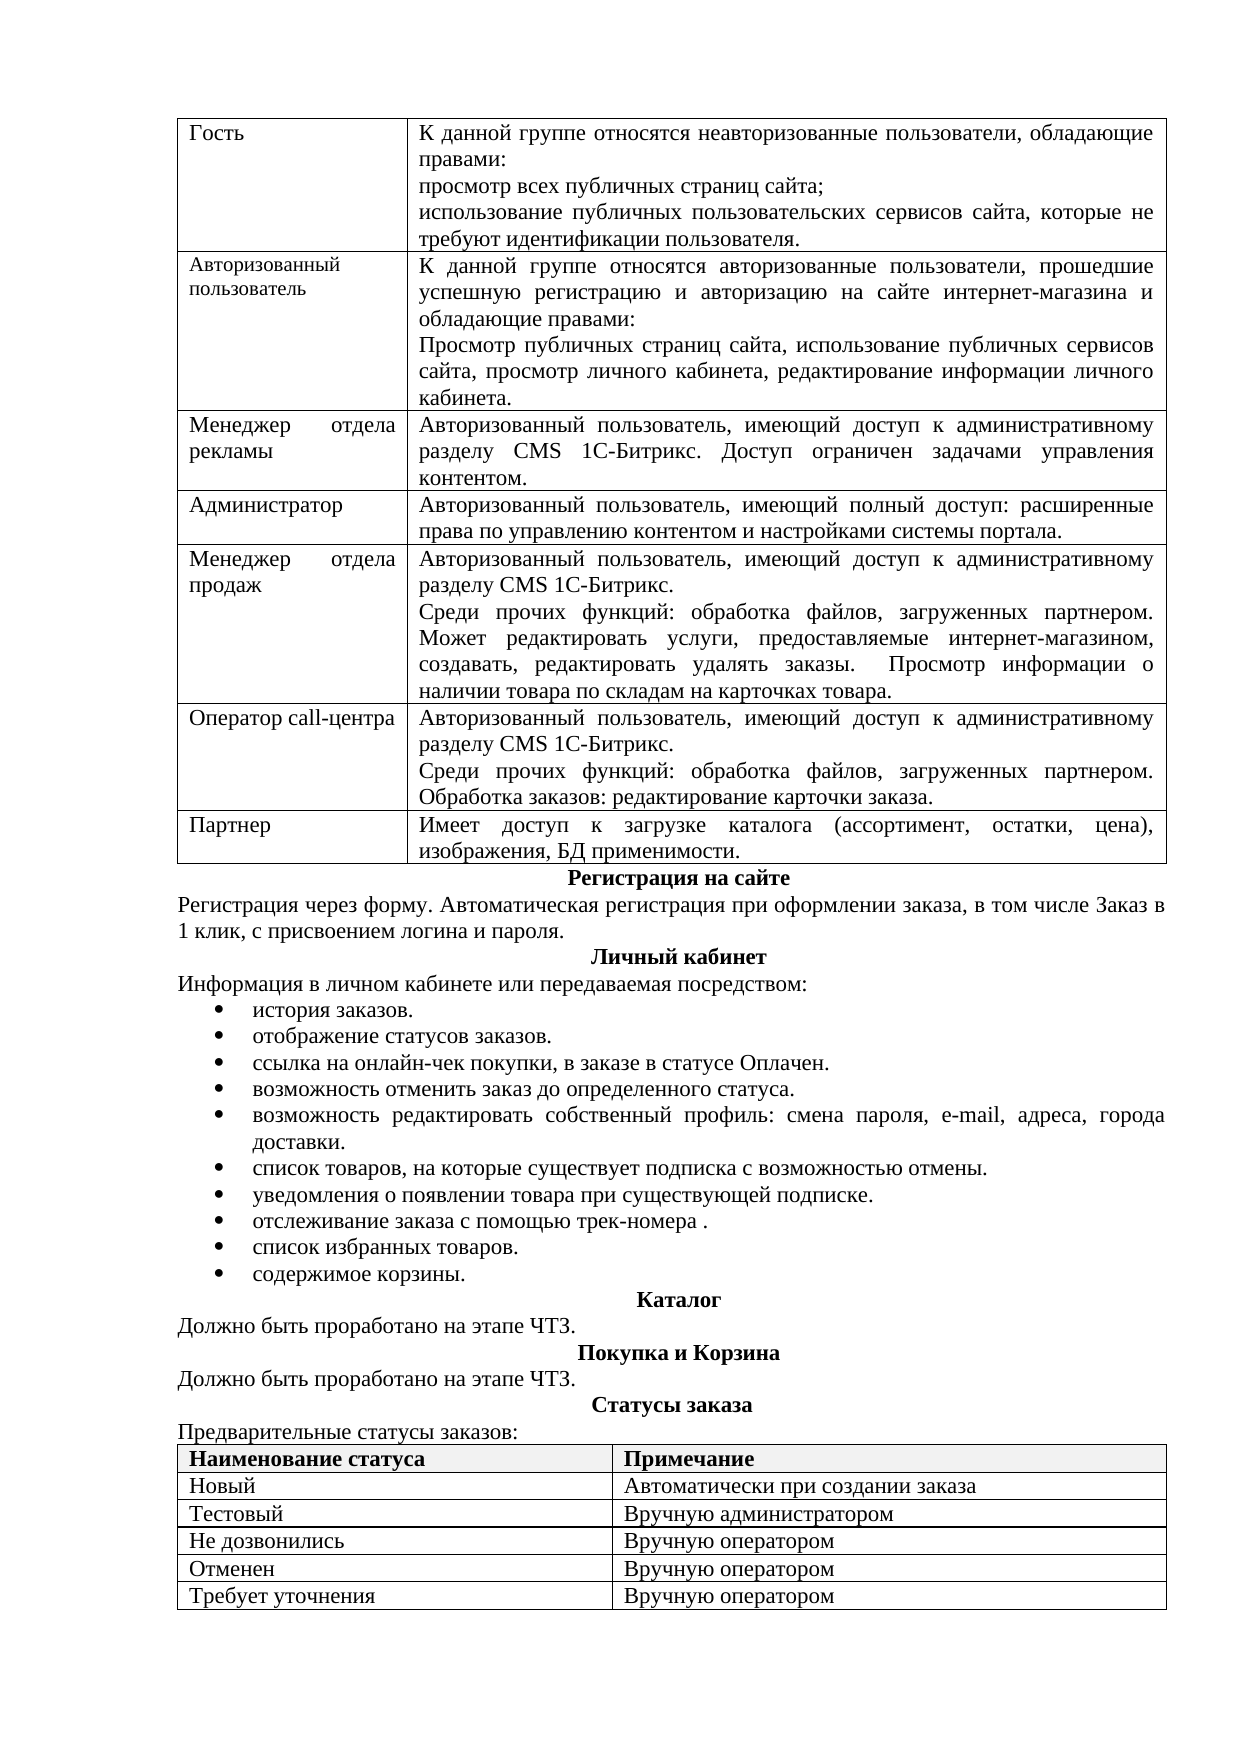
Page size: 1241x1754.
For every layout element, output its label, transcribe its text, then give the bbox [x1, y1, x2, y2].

list история заказов. [215, 996, 1167, 1022]
list Статусы заказа [177, 1391, 1167, 1418]
list содержимое корзины. [215, 1260, 1167, 1286]
table_cell Авторизованный пользователь, имеющий доступ к административному разделу CMS 1С-Битрикс. Среди прочих функций: обработка файлов, загруженных партнером. Обработка заказов: редактирование карточки заказа. [408, 704, 1166, 809]
text Информация в личном кабинете или передаваемая посредством: [177, 970, 1167, 996]
list Регистрация на сайте [191, 864, 1167, 891]
table_cell Отменен [178, 1555, 612, 1581]
table_cell Автоматически при создании заказа [613, 1473, 1166, 1499]
table_cell Требует уточнения [178, 1582, 612, 1608]
table_header Наименование статуса [178, 1445, 612, 1472]
table_cell Новый [178, 1473, 612, 1499]
text Предварительные статусы заказов: [177, 1418, 1167, 1444]
table_header Примечание [613, 1445, 1166, 1472]
list список товаров, на которые существует подписка с возможностью отмены. [215, 1154, 1167, 1181]
list отображение статусов заказов. [215, 1022, 1167, 1049]
table_cell Авторизованный пользователь, имеющий полный доступ: расширенные права по управлению контентом и настройками системы портала. [408, 491, 1166, 544]
table_cell Гость [178, 119, 407, 251]
table_cell Партнер [178, 811, 407, 863]
table_cell Авторизованный пользователь, имеющий доступ к административному разделу CMS 1С-Битрикс. Среди прочих функций: обработка файлов, загруженных партнером. Может редактировать услуги, предоставляемые интернет-магазином, создавать, редактировать удалять заказы. Просмотр информации о наличии товара по складам на карточках товара. [408, 545, 1166, 703]
table_cell Авторизованный пользователь, имеющий доступ к административному разделу CMS 1С-Битрикс. Доступ ограничен задачами управления контентом. [408, 411, 1166, 490]
text Должно быть проработано на этапе ЧТЗ. [177, 1365, 1167, 1391]
table_cell Авторизованный пользователь [178, 252, 407, 410]
list уведомления о появлении товара при существующей подписке. [215, 1181, 1167, 1207]
list Каталог [191, 1286, 1167, 1312]
table_cell Вручную оператором [613, 1528, 1166, 1554]
table_cell Вручную администратором [613, 1500, 1166, 1526]
table_cell Вручную оператором [613, 1555, 1166, 1581]
table_cell К данной группе относятся авторизованные пользователи, прошедшие успешную регистрацию и авторизацию на сайте интернет-магазина и обладающие правами: Просмотр публичных страниц сайта, использование публичных сервисов сайта, просмотр личного кабинета, редактирование информации личного кабинета. [408, 252, 1166, 410]
list Личный кабинет [191, 943, 1167, 970]
list ссылка на онлайн-чек покупки, в заказе в статусе Оплачен. [215, 1049, 1167, 1075]
table_cell Менеджер отдела продаж [178, 545, 407, 703]
list возможность редактировать собственный профиль: смена пароля, e-mail, адреса, города доставки. [215, 1102, 1167, 1154]
table_cell К данной группе относятся неавторизованные пользователи, обладающие правами: просмотр всех публичных страниц сайта; использование публичных пользовательских сервисов сайта, которые не требуют идентификации пользователя. [408, 119, 1166, 251]
table_cell Тестовый [178, 1500, 612, 1526]
list возможность отменить заказ до определенного статуса. [215, 1075, 1167, 1102]
table_cell Имеет доступ к загрузке каталога (ассортимент, остатки, цена), изображения, БД применимости. [408, 811, 1166, 863]
table_cell Вручную оператором [613, 1582, 1166, 1608]
table_cell Оператор call-центра [178, 704, 407, 809]
text Регистрация через форму. Автоматическая регистрация при оформлении заказа, в том числе Заказ в 1 клик, с присвоением логина и пароля. [177, 891, 1167, 943]
list отслеживание заказа с помощью трек-номера . [215, 1207, 1167, 1233]
table_cell Не дозвонились [178, 1528, 612, 1554]
list Покупка и Корзина [191, 1339, 1167, 1365]
text Должно быть проработано на этапе ЧТЗ. [177, 1312, 1167, 1339]
list список избранных товаров. [215, 1233, 1167, 1260]
table_cell Администратор [178, 491, 407, 544]
table_cell Менеджер отдела рекламы [178, 411, 407, 490]
